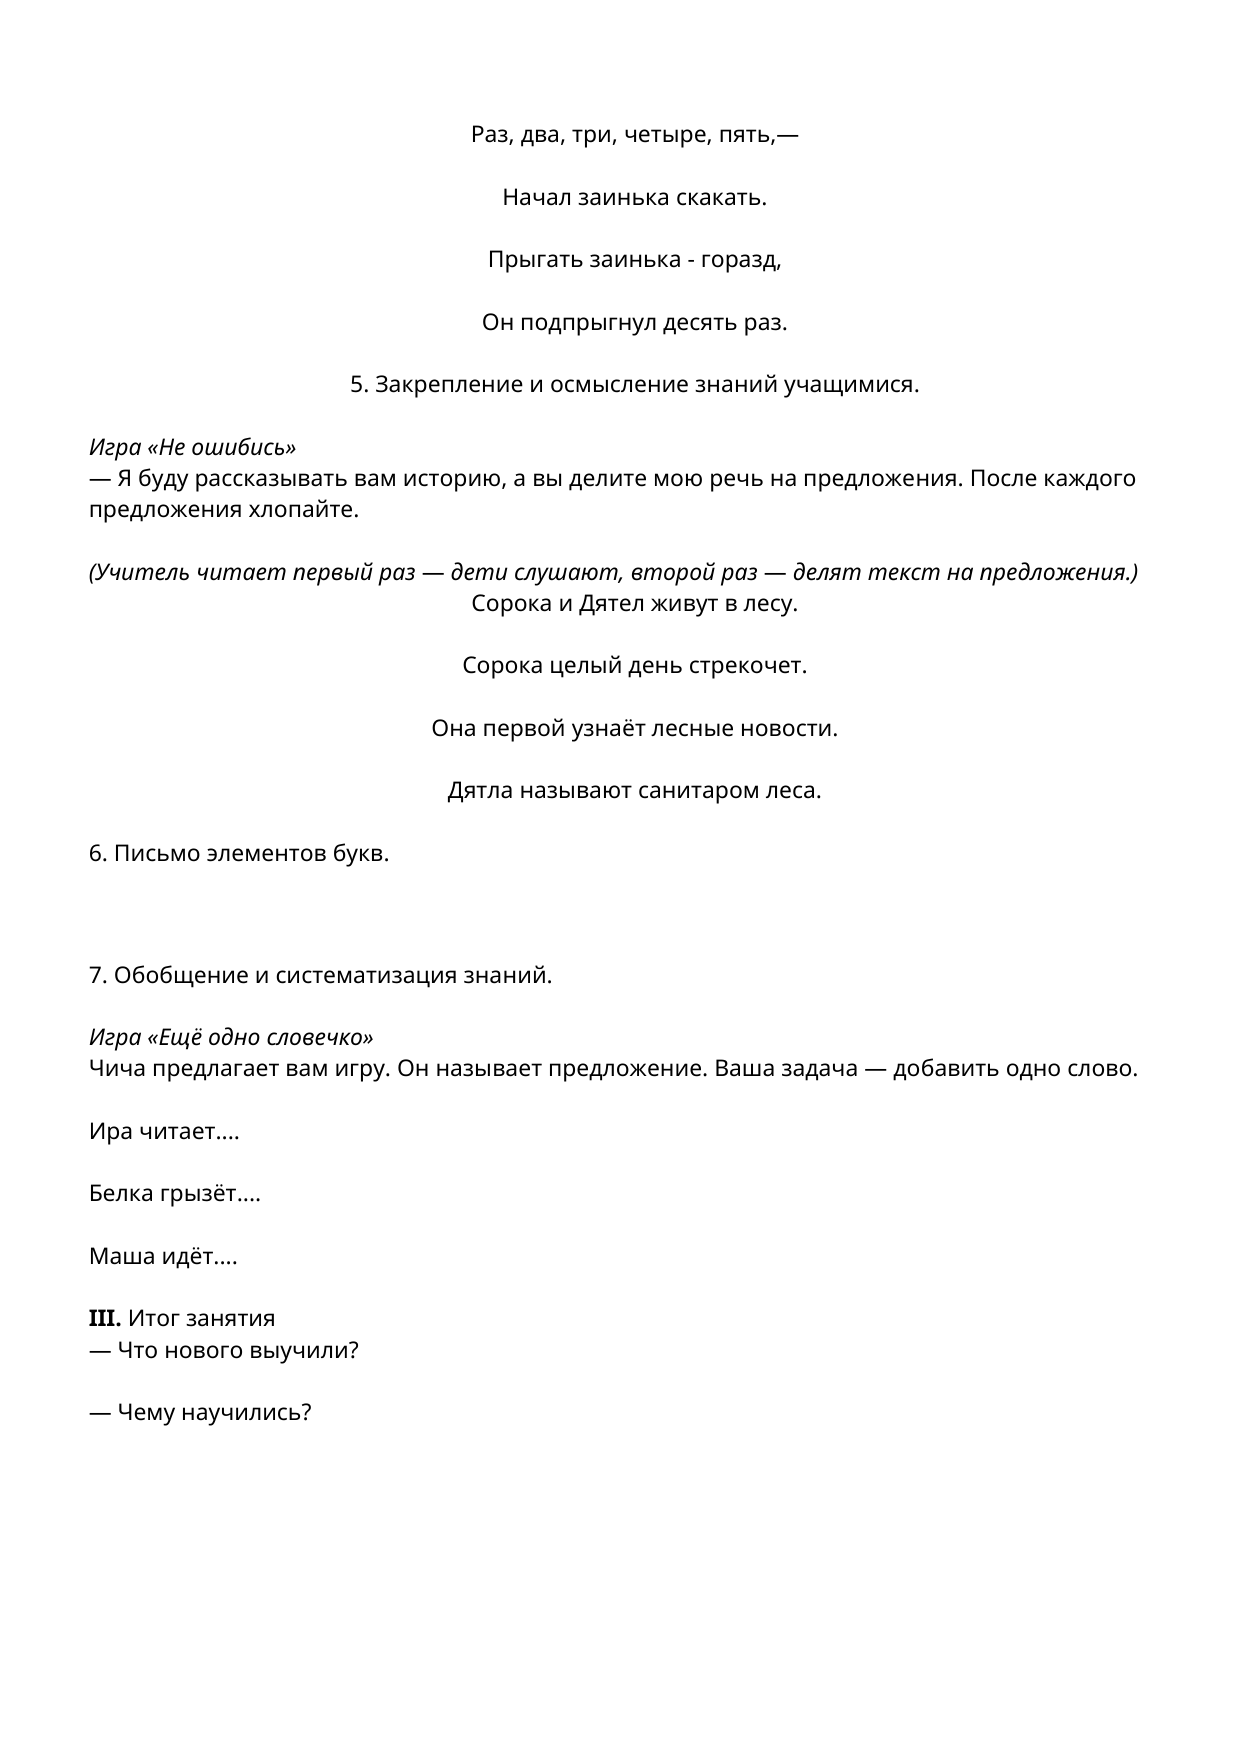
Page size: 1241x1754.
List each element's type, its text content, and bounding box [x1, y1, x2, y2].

text Белка грызёт.... [88, 1177, 1181, 1209]
text Игра «Не ошибись» [88, 431, 1181, 462]
text III. Итог занятия [88, 1302, 1181, 1334]
text — Что нового выучили? [88, 1334, 1181, 1365]
text Маша идёт.... [88, 1240, 1181, 1271]
text Сорока целый день стрекочет. [88, 649, 1181, 681]
text Начал заинька скакать. [88, 181, 1181, 212]
text Раз, два, три, четыре, пять,— [88, 118, 1181, 149]
text Игра «Ещё одно словечко» [88, 1021, 1181, 1052]
text Сорока и Дятел живут в лесу. [88, 587, 1181, 618]
text 5. Закрепление и осмысление знаний учащимися. [88, 368, 1181, 399]
text Прыгать заинька - горазд, [88, 243, 1181, 274]
text — Я буду рассказывать вам историю, а вы делите мою речь на предложения. После каждого предложения хлопайте. [88, 462, 1181, 524]
text (Учитель читает первый раз — дети слушают, второй раз — делят текст на предложения.) [88, 556, 1181, 587]
text 6. Письмо элементов букв. [88, 837, 1181, 868]
text Он подпрыгнул десять раз. [88, 306, 1181, 337]
text Дятла называют санитаром леса. [88, 774, 1181, 806]
text Чича предлагает вам игру. Он называет предложение. Ваша задача — добавить одно слово. [88, 1052, 1181, 1084]
text Она первой узнаёт лесные новости. [88, 712, 1181, 743]
text Ира читает.... [88, 1115, 1181, 1146]
text — Чему научились? [88, 1396, 1181, 1427]
text 7. Обобщение и систематизация знаний. [88, 959, 1181, 990]
